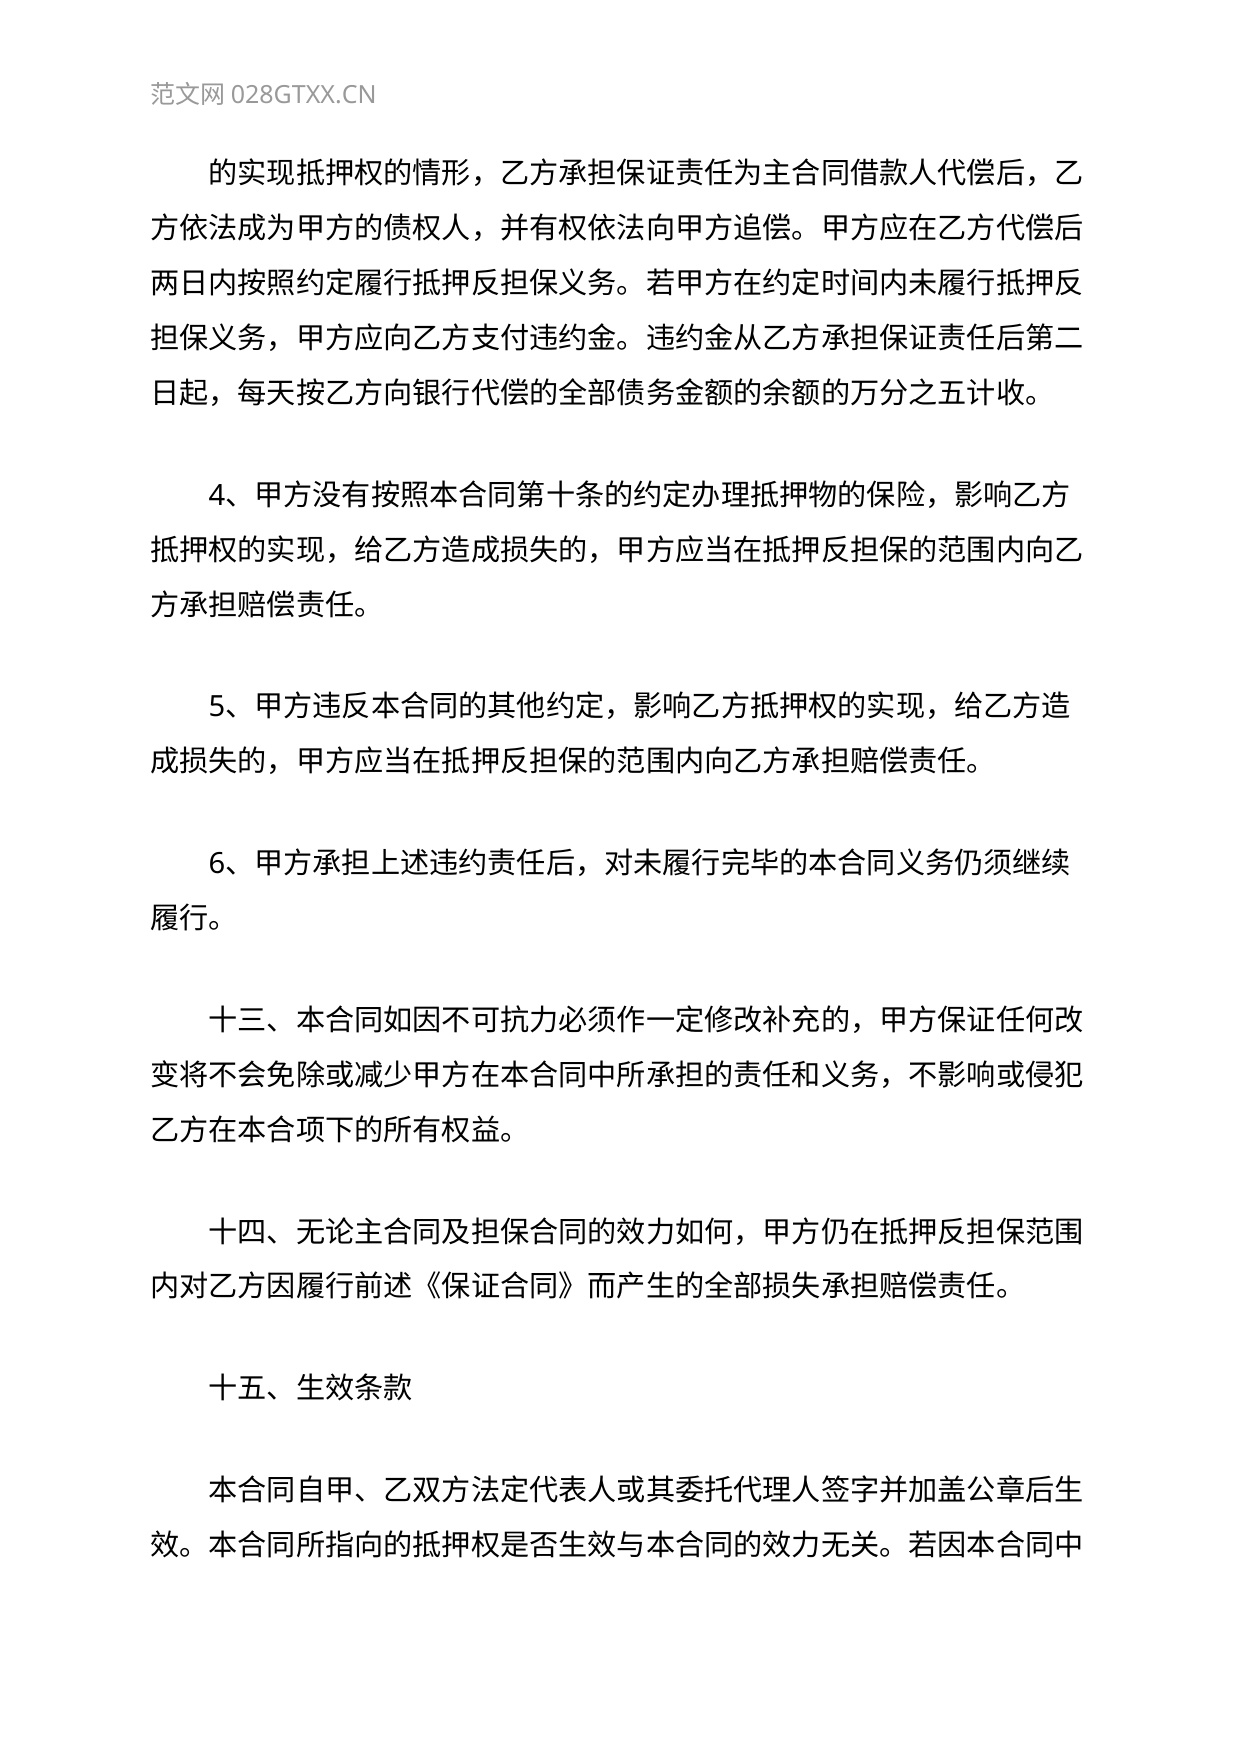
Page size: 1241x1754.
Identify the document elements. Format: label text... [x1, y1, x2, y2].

text 十三、本合同如因不可抗力必须作一定修改补充的，甲方保证任何改变将不会免除或减少甲方在本合同中所承担的责任和义务，不影响或侵犯乙方在本合项下的所有权益。 [150, 997, 1090, 1149]
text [150, 1467, 1090, 1564]
text 6、甲方承担上述违约责任后，对未履行完毕的本合同义务仍须继续履行。 [150, 840, 1090, 937]
text 十四、无论主合同及担保合同的效力如何，甲方仍在抵押反担保范围内对乙方因履行前述《保证合同》而产生的全部损失承担赔偿责任。 [150, 1208, 1090, 1305]
text 十五、生效条款 [150, 1365, 1090, 1407]
text 4、甲方没有按照本合同第十条的约定办理抵押物的保险，影响乙方抵押权的实现，给乙方造成损失的，甲方应当在抵押反担保的范围内向乙方承担赔偿责任。 [150, 471, 1090, 623]
text 的实现抵押权的情形，乙方承担保证责任为主合同借款人代偿后，乙方依法成为甲方的债权人，并有权依法向甲方追偿。甲方应在乙方代偿后两日内按照约定履行抵押反担保义务。若甲方在约定时间内未履行抵押反担保义务，甲方应向乙方支付违约金。违约金从乙方承担保证责任后第二日起，每天按乙方向银行代偿的全部债务金额的余额的万分之五计收。 [150, 150, 1090, 412]
text 5、甲方违反本合同的其他约定，影响乙方抵押权的实现，给乙方造成损失的，甲方应当在抵押反担保的范围内向乙方承担赔偿责任。 [150, 683, 1090, 780]
